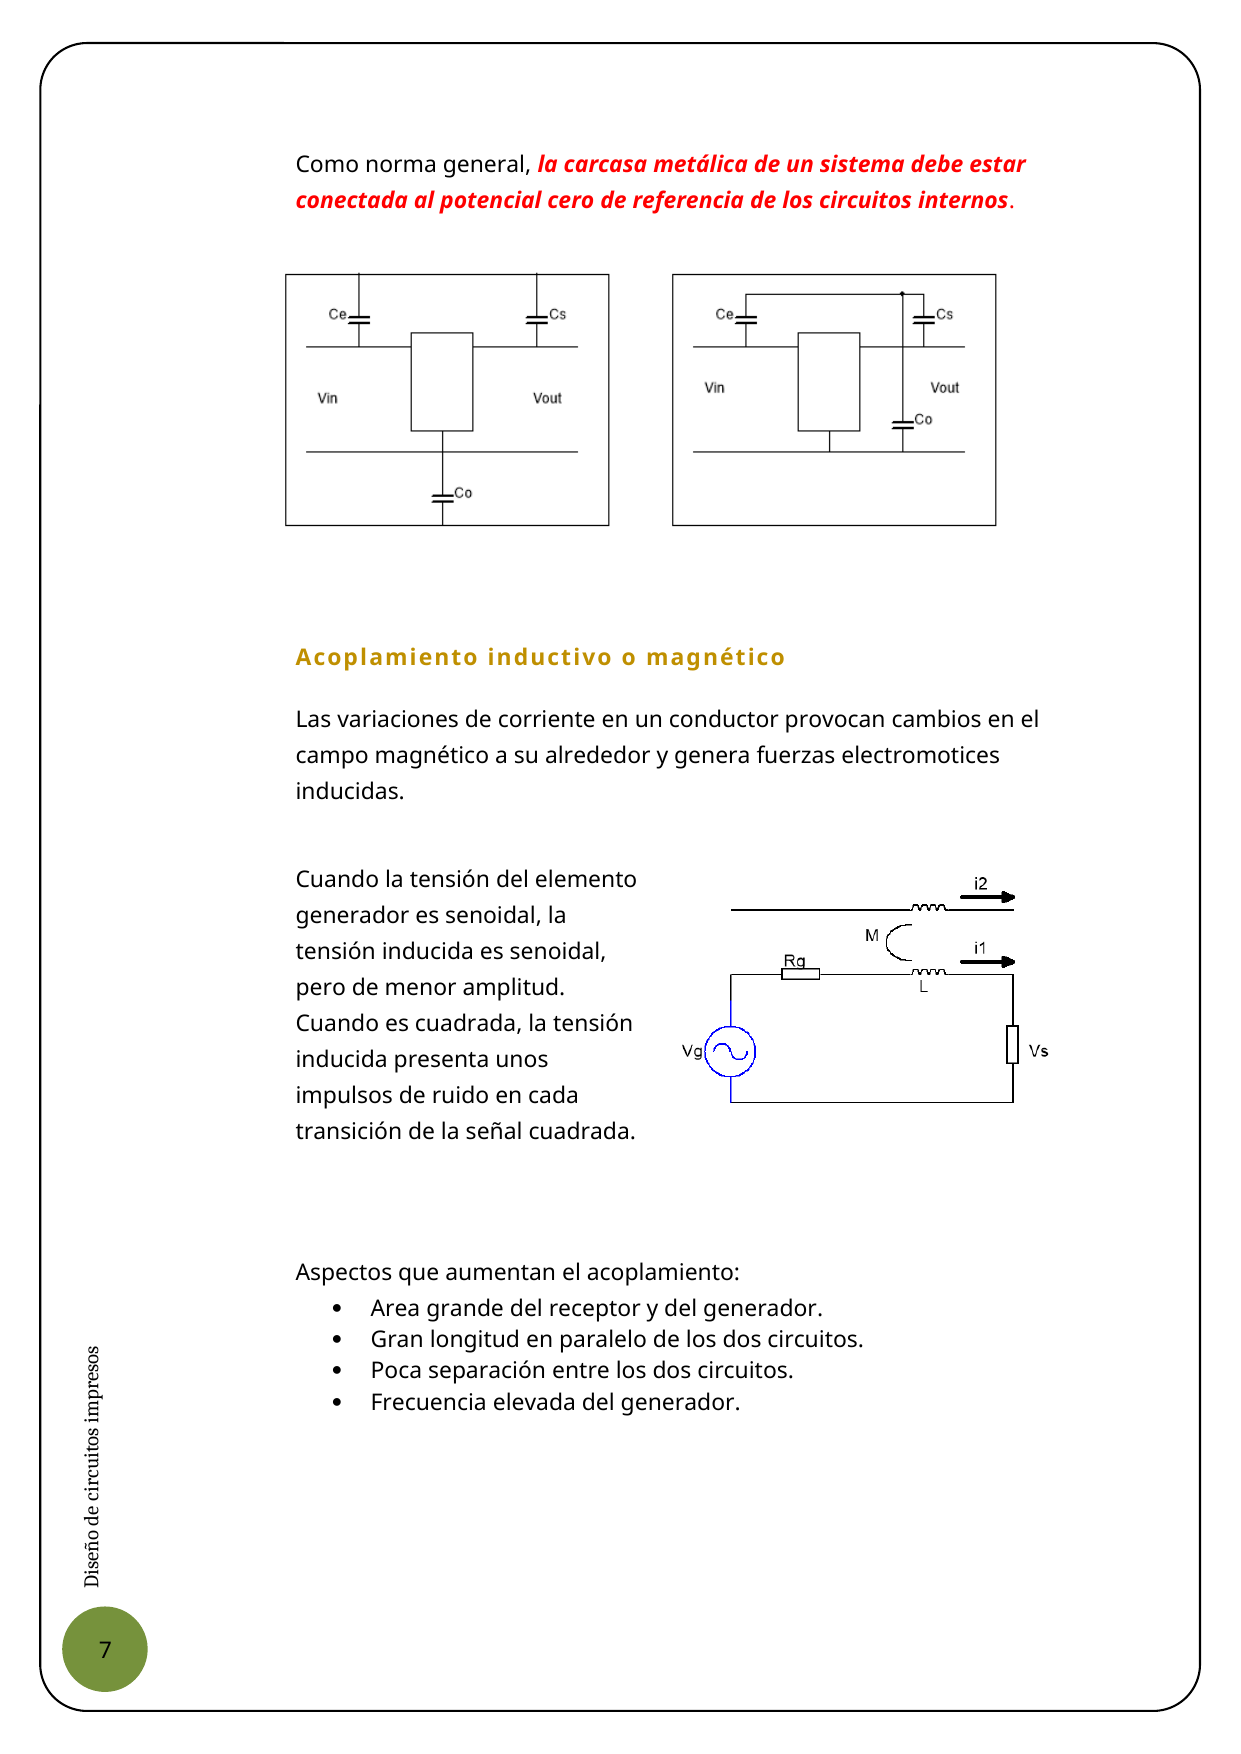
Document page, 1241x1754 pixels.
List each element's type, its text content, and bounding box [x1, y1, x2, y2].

list Area grande del receptor y del generador. [333, 1292, 1092, 1323]
text Las variaciones de corriente en un conductor provocan cambios en el campo magnético a su alrededor y genera fuerzas electromotices inducidas. [295, 703, 1092, 806]
subtitle Acoplamiento inductivo o magnético [222, 640, 1092, 672]
text Aspectos que aumentan el acoplamiento: [295, 1256, 1092, 1287]
list Frecuencia elevada del generador. [333, 1386, 1092, 1417]
list Gran longitud en paralelo de los dos circuitos. [333, 1323, 1092, 1354]
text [295, 148, 1092, 215]
picture [665, 863, 1066, 1130]
list Poca separación entre los dos circuitos. [333, 1354, 1092, 1386]
picture [262, 247, 1018, 550]
